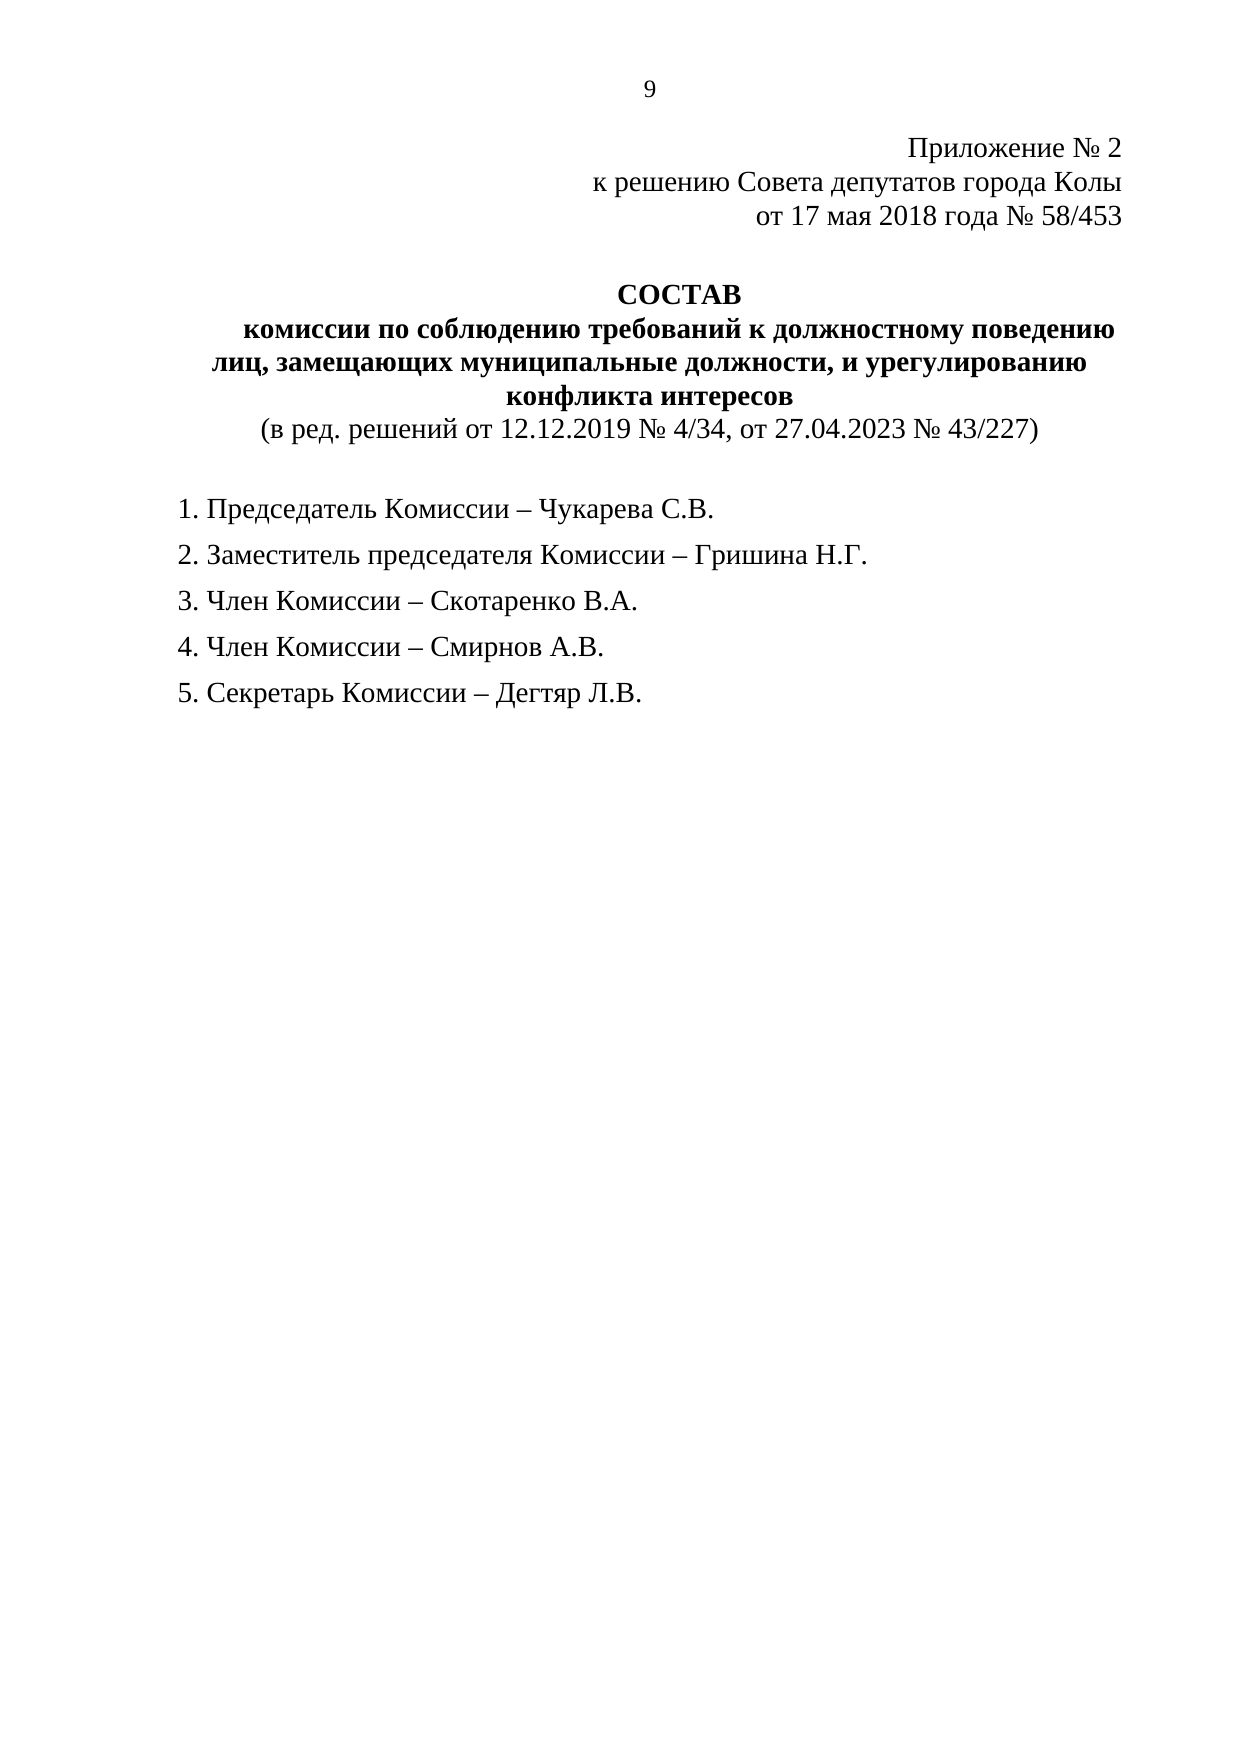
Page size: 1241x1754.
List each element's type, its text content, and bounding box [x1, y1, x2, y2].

text (в ред. решений от 12.12.2019 № 4/34, от 27.04.2023 № 43/227) [177, 411, 1122, 445]
text к решению Совета депутатов города Колы [177, 164, 1122, 198]
text 1. Председатель Комиссии – Чукарева С.В. [177, 491, 1122, 524]
text Приложение № 2 [177, 131, 1122, 164]
text 2. Заместитель председателя Комиссии – Гришина Н.Г. [177, 537, 1122, 571]
text 4. Член Комиссии – Смирнов А.В. [177, 629, 1122, 663]
text комиссии по соблюдению требований к должностному поведению лиц, замещающих муниципальные должности, и урегулированию конфликта интересов [177, 311, 1122, 411]
text от 17 мая 2018 года № 58/453 [177, 198, 1122, 231]
text СОСТАВ [177, 277, 1122, 311]
text 5. Секретарь Комиссии – Дегтяр Л.В. [177, 675, 1122, 709]
text 3. Член Комиссии – Скотаренко В.А. [177, 583, 1122, 617]
